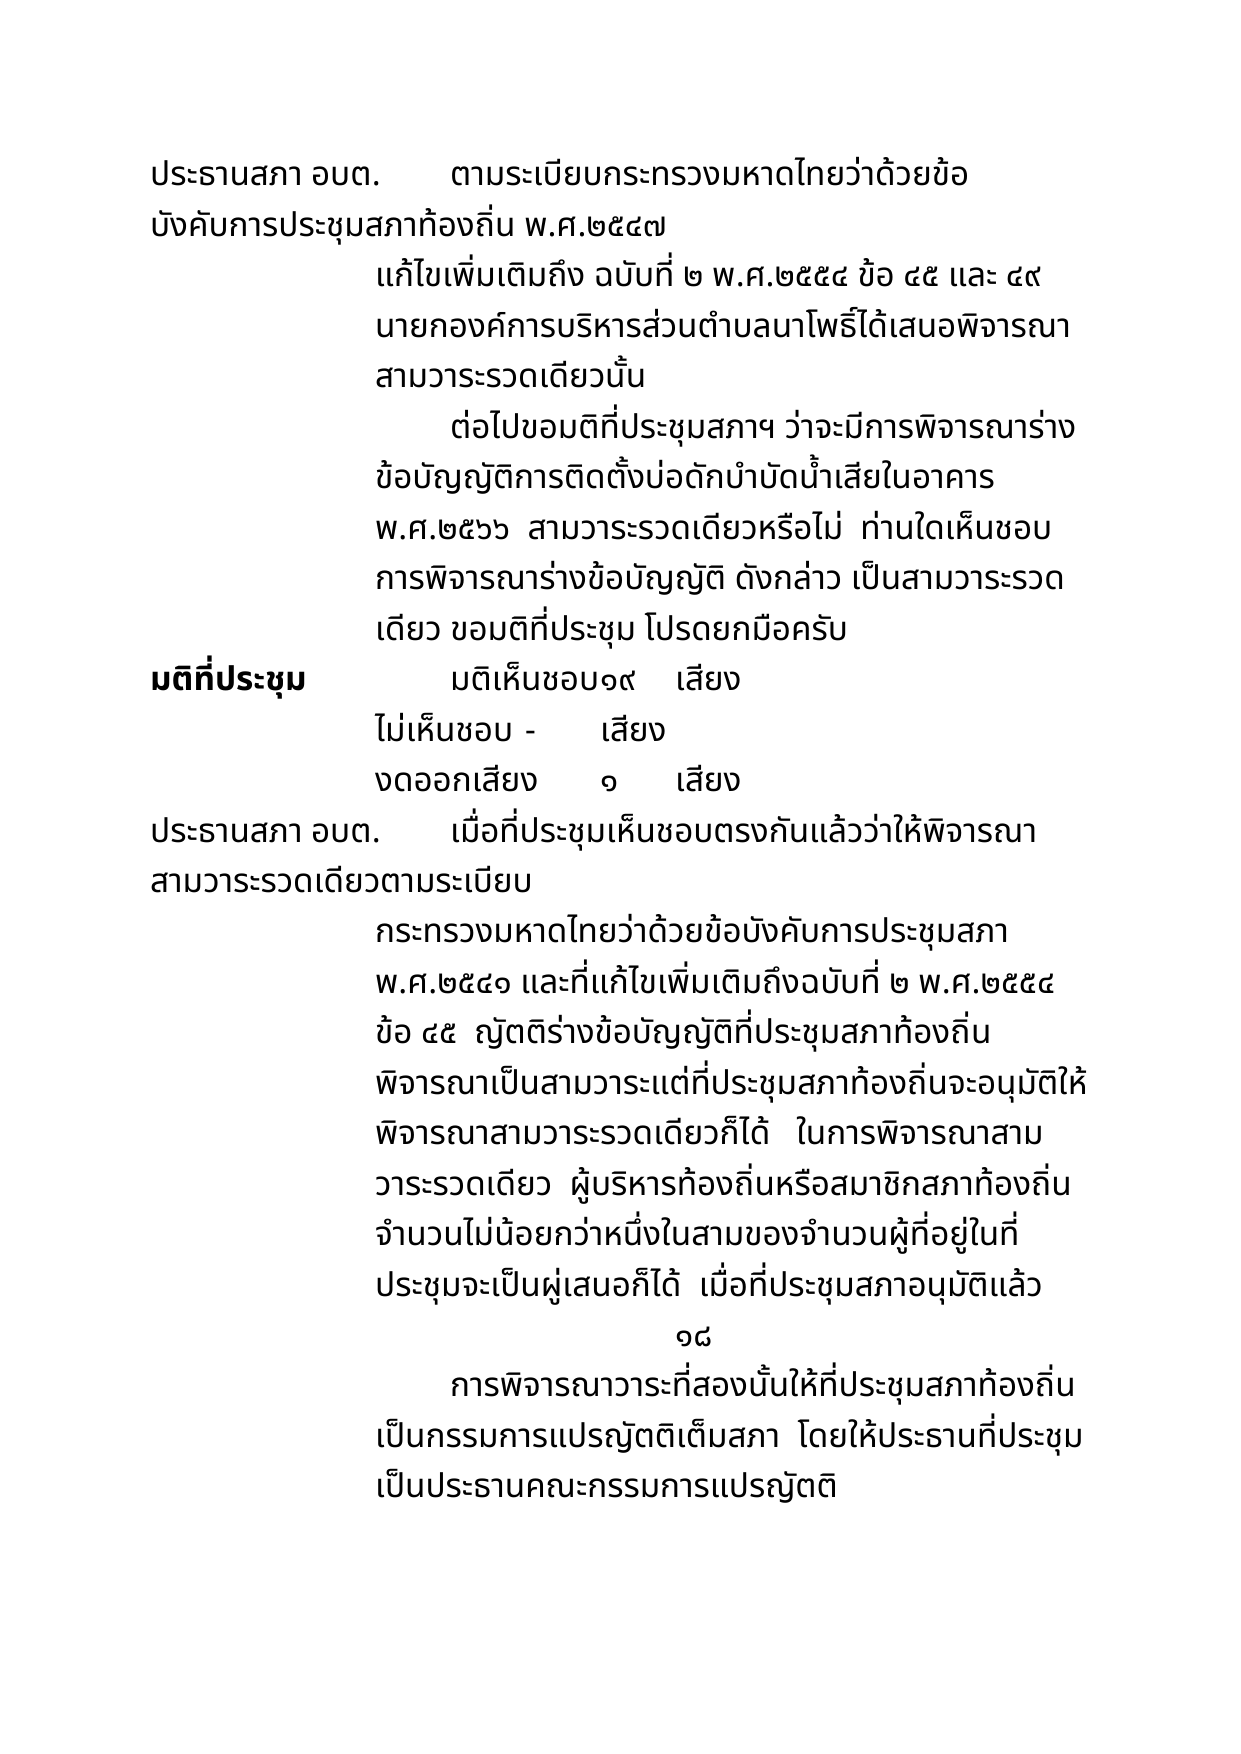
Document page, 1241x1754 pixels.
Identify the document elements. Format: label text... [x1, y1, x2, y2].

text ประธานสภา อบต. ตามระเบียบกระทรวงมหาดไทยว่าด้วยข้อบังคับการประชุมสภาท้องถิ่น พ.ศ.๒๕๔๗ [150, 150, 1090, 251]
text ต่อไปขอมติที่ประชุมสภาฯ ว่าจะมีการพิจารณาร่างข้อบัญญัติการติดตั้งบ่อดักบำบัดน้ำเสียในอาคาร พ.ศ.๒๕๖๖ สามวาระรวดเดียวหรือไม่ ท่านใดเห็นชอบการพิจารณาร่างข้อบัญญัติ ดังกล่าว เป็นสามวาระรวดเดียว ขอมติที่ประชุม โปรดยกมือครับ [375, 403, 1090, 655]
text งดออกเสียง ๑ เสียง [150, 756, 1090, 806]
text มติที่ประชุม มติเห็นชอบ ๑๙ เสียง [150, 655, 1090, 705]
text ๑๘ [375, 1311, 1090, 1361]
text การพิจารณาวาระที่สองนั้นให้ที่ประชุมสภาท้องถิ่นเป็นกรรมการแปรญัตติเต็มสภา โดยให้ประธานที่ประชุมเป็นประธานคณะกรรมการแปรญัตติ [375, 1361, 1090, 1513]
text ไม่เห็นชอบ - เสียง [150, 705, 1090, 756]
text ประธานสภา อบต. เมื่อที่ประชุมเห็นชอบตรงกันแล้วว่าให้พิจารณาสามวาระรวดเดียวตามระเบียบ [150, 806, 1090, 907]
text กระทรวงมหาดไทยว่าด้วยข้อบังคับการประชุมสภา พ.ศ.๒๕๔๑ และที่แก้ไขเพิ่มเติมถึงฉบับที่ ๒ พ.ศ.๒๕๕๔ ข้อ ๔๕ ญัตติร่างข้อบัญญัติที่ประชุมสภาท้องถิ่นพิจารณาเป็นสามวาระแต่ที่ประชุมสภาท้องถิ่นจะอนุมัติให้พิจารณาสามวาระรวดเดียวก็ได้ ในการพิจารณาสามวาระรวดเดียว ผู้บริหารท้องถิ่นหรือสมาชิกสภาท้องถิ่นจำนวนไม่น้อยกว่าหนึ่งในสามของจำนวนผู้ที่อยู่ในที่ประชุมจะเป็นผู่เสนอก็ได้ เมื่อที่ประชุมสภาอนุมัติแล้ว [375, 907, 1090, 1311]
text แก้ไขเพิ่มเติมถึง ฉบับที่ ๒ พ.ศ.๒๕๕๔ ข้อ ๔๕ และ ๔๙ นายกองค์การบริหารส่วนตำบลนาโพธิ์ได้เสนอพิจารณาสามวาระรวดเดียวนั้น [375, 251, 1090, 403]
